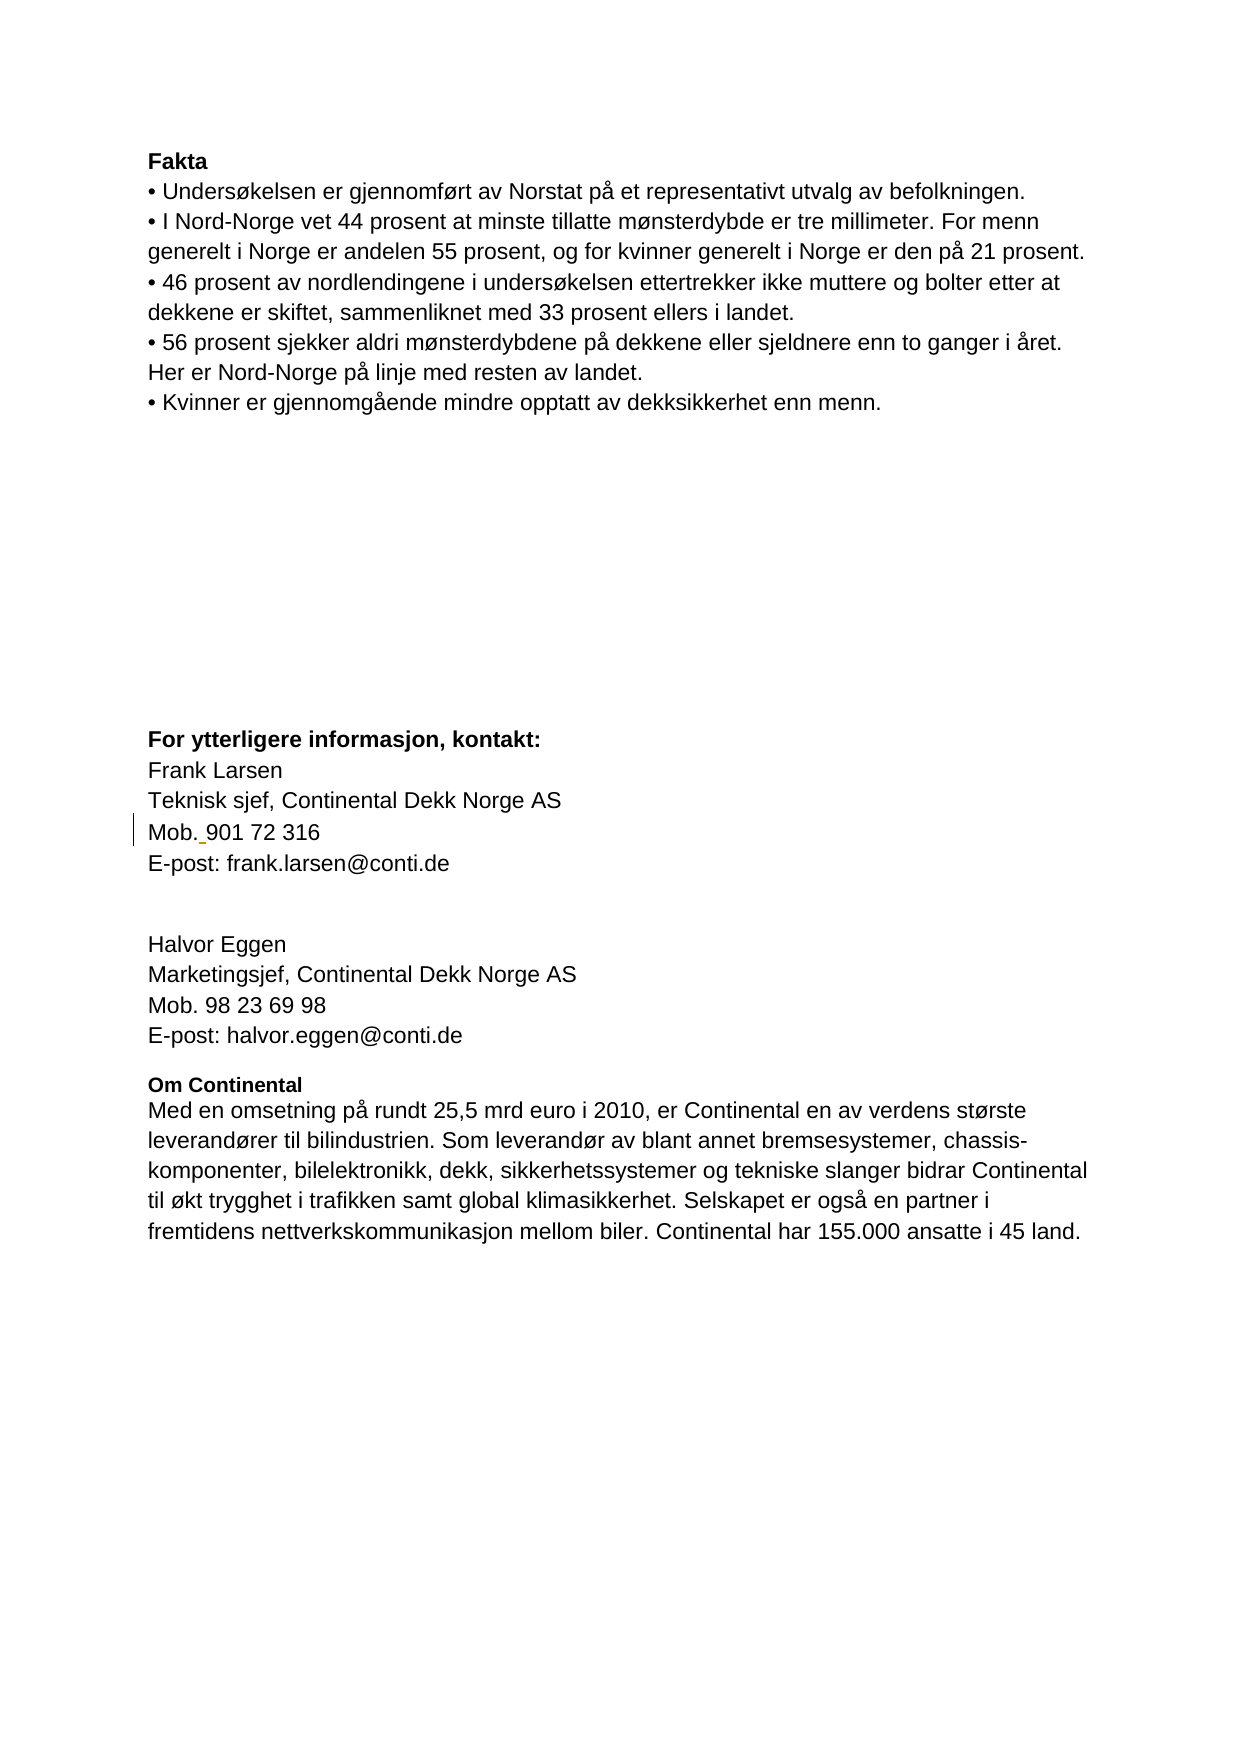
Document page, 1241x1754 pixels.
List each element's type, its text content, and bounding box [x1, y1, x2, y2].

text For ytterligere informasjon, kontakt: Frank Larsen Teknisk sjef, Continental Dekk Norge AS Mob.901 72 316 E-post: frank.larsen@conti.de [148, 726, 1093, 876]
text Fakta • Undersøkelsen er gjennomført av Norstat på et representativt utvalg av befolkningen. • I Nord-Norge vet 44 prosent at minste tillatte mønsterdybde er tre millimeter. For menn generelt i Norge er andelen 55 prosent, og for kvinner generelt i Norge er den på 21 prosent. • 46 prosent av nordlendingene i undersøkelsen ettertrekker ikke muttere og bolter etter at dekkene er skiftet, sammenliknet med 33 prosent ellers i landet. • 56 prosent sjekker aldri mønsterdybdene på dekkene eller sjeldnere enn to ganger i året. Her er Nord-Norge på linje med resten av landet. • Kvinner er gjennomgående mindre opptatt av dekksikkerhet enn menn. [148, 148, 1093, 416]
text Med en omsetning på rundt 25,5 mrd euro i 2010, er Continental en av verdens største leverandører til bilindustrien. Som leverandør av blant annet bremsesystemer, chassis-komponenter, bilelektronikk, dekk, sikkerhetssystemer og tekniske slanger bidrar Continental til økt trygghet i trafikken samt global klimasikkerhet. Selskapet er også en partner i fremtidens nettverkskommunikasjon mellom biler. Continental har 155.000 ansatte i 45 land. [148, 1097, 1093, 1244]
text Om Continental [148, 1073, 1093, 1097]
text Halvor Eggen Marketingsjef, Continental Dekk Norge AS Mob. 98 23 69 98 E-post: halvor.eggen@conti.de [148, 901, 1093, 1048]
